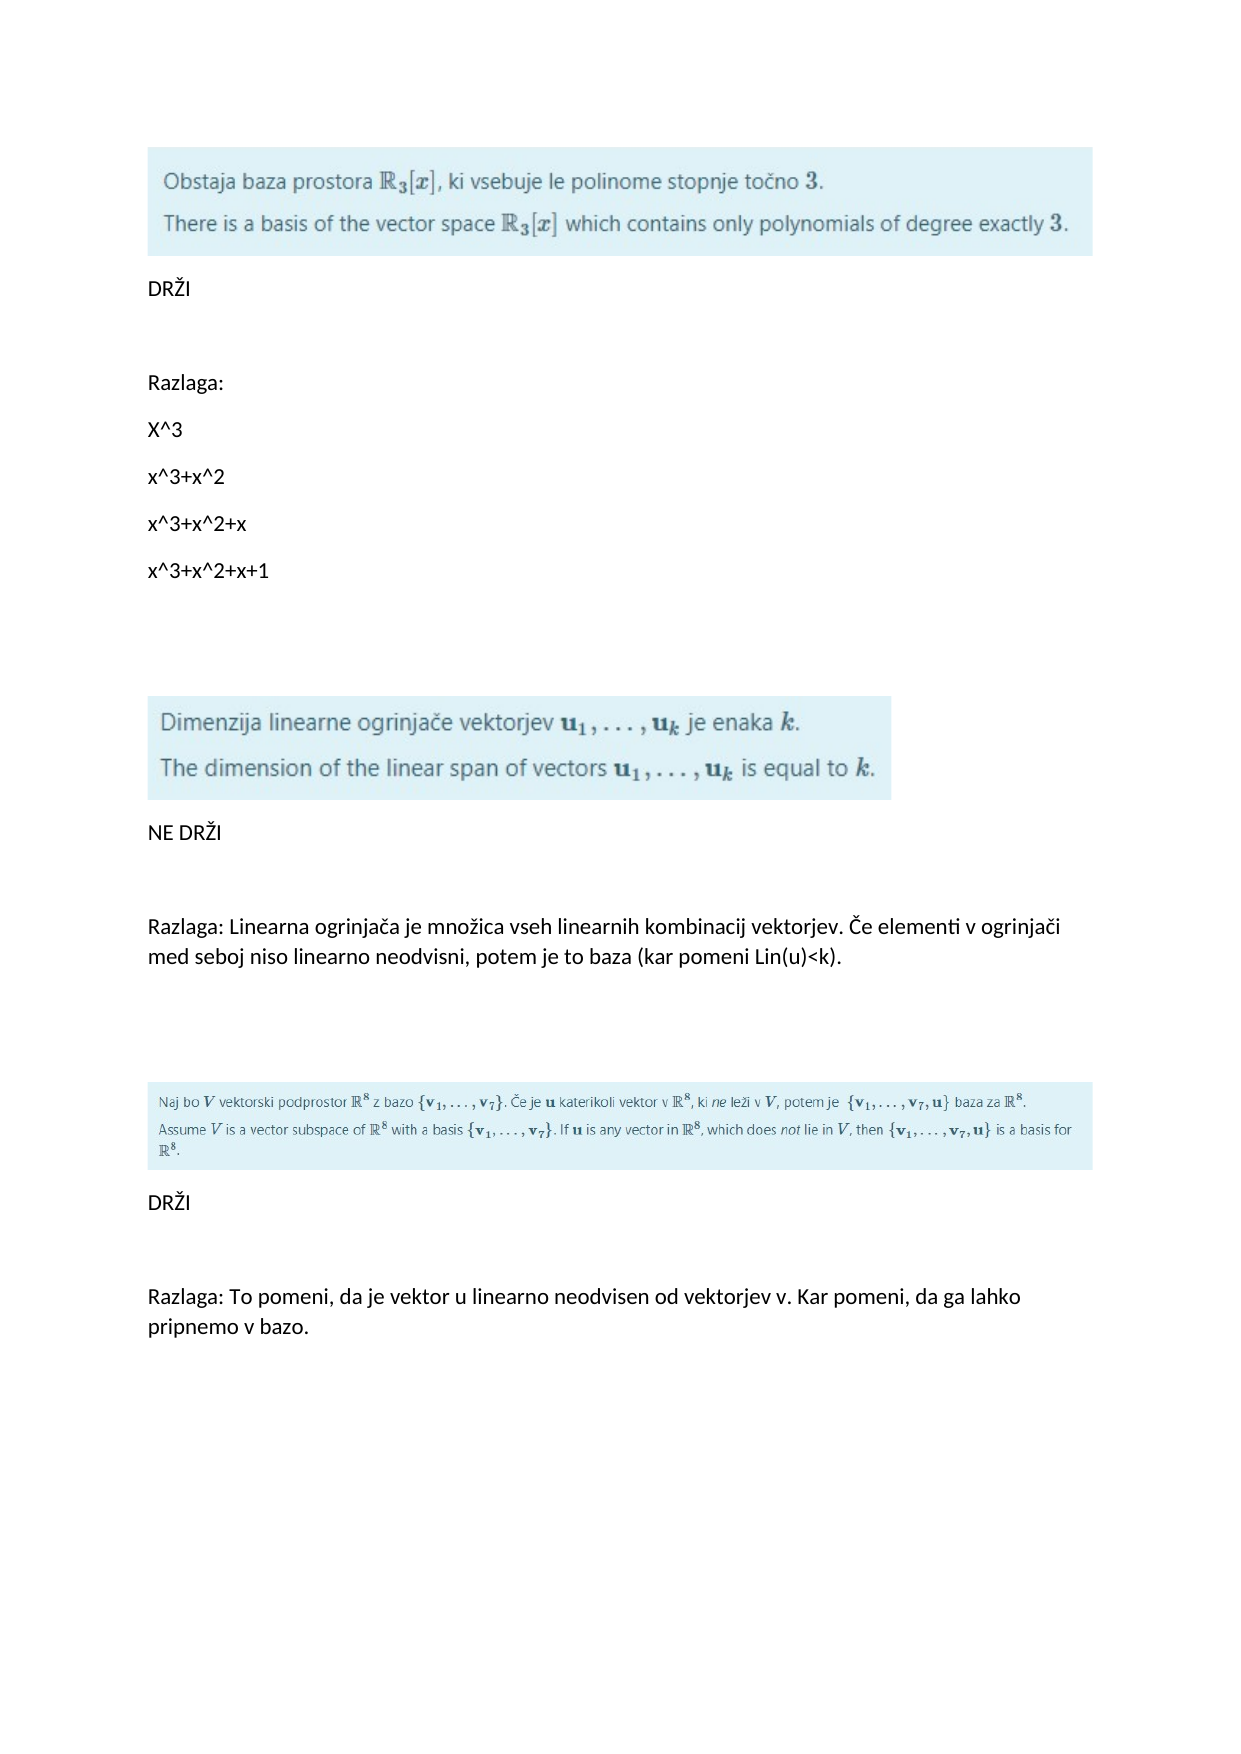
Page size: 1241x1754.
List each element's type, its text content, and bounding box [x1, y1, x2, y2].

text Razlaga: Linearna ogrinjača je množica vseh linearnih kombinacij vektorjev. Če elementi v ogrinjači med seboj niso linearno neodvisni, potem je to baza (kar pomeni Lin(u)<k). [148, 912, 1093, 970]
picture [147, 1082, 1093, 1170]
text x^3+x^2 [148, 462, 1093, 490]
picture [147, 696, 892, 800]
text x^3+x^2+x+1 [148, 556, 1093, 584]
text NE DRŽI [148, 818, 1093, 846]
text x^3+x^2+x [148, 509, 1093, 537]
text DRŽI [148, 274, 1093, 302]
text DRŽI [148, 1188, 1093, 1216]
text Razlaga: [148, 368, 1093, 396]
picture [147, 147, 1093, 256]
text X^3 [148, 415, 1093, 443]
text Razlaga: To pomeni, da je vektor u linearno neodvisen od vektorjev v. Kar pomeni, da ga lahko pripnemo v bazo. [148, 1282, 1093, 1340]
